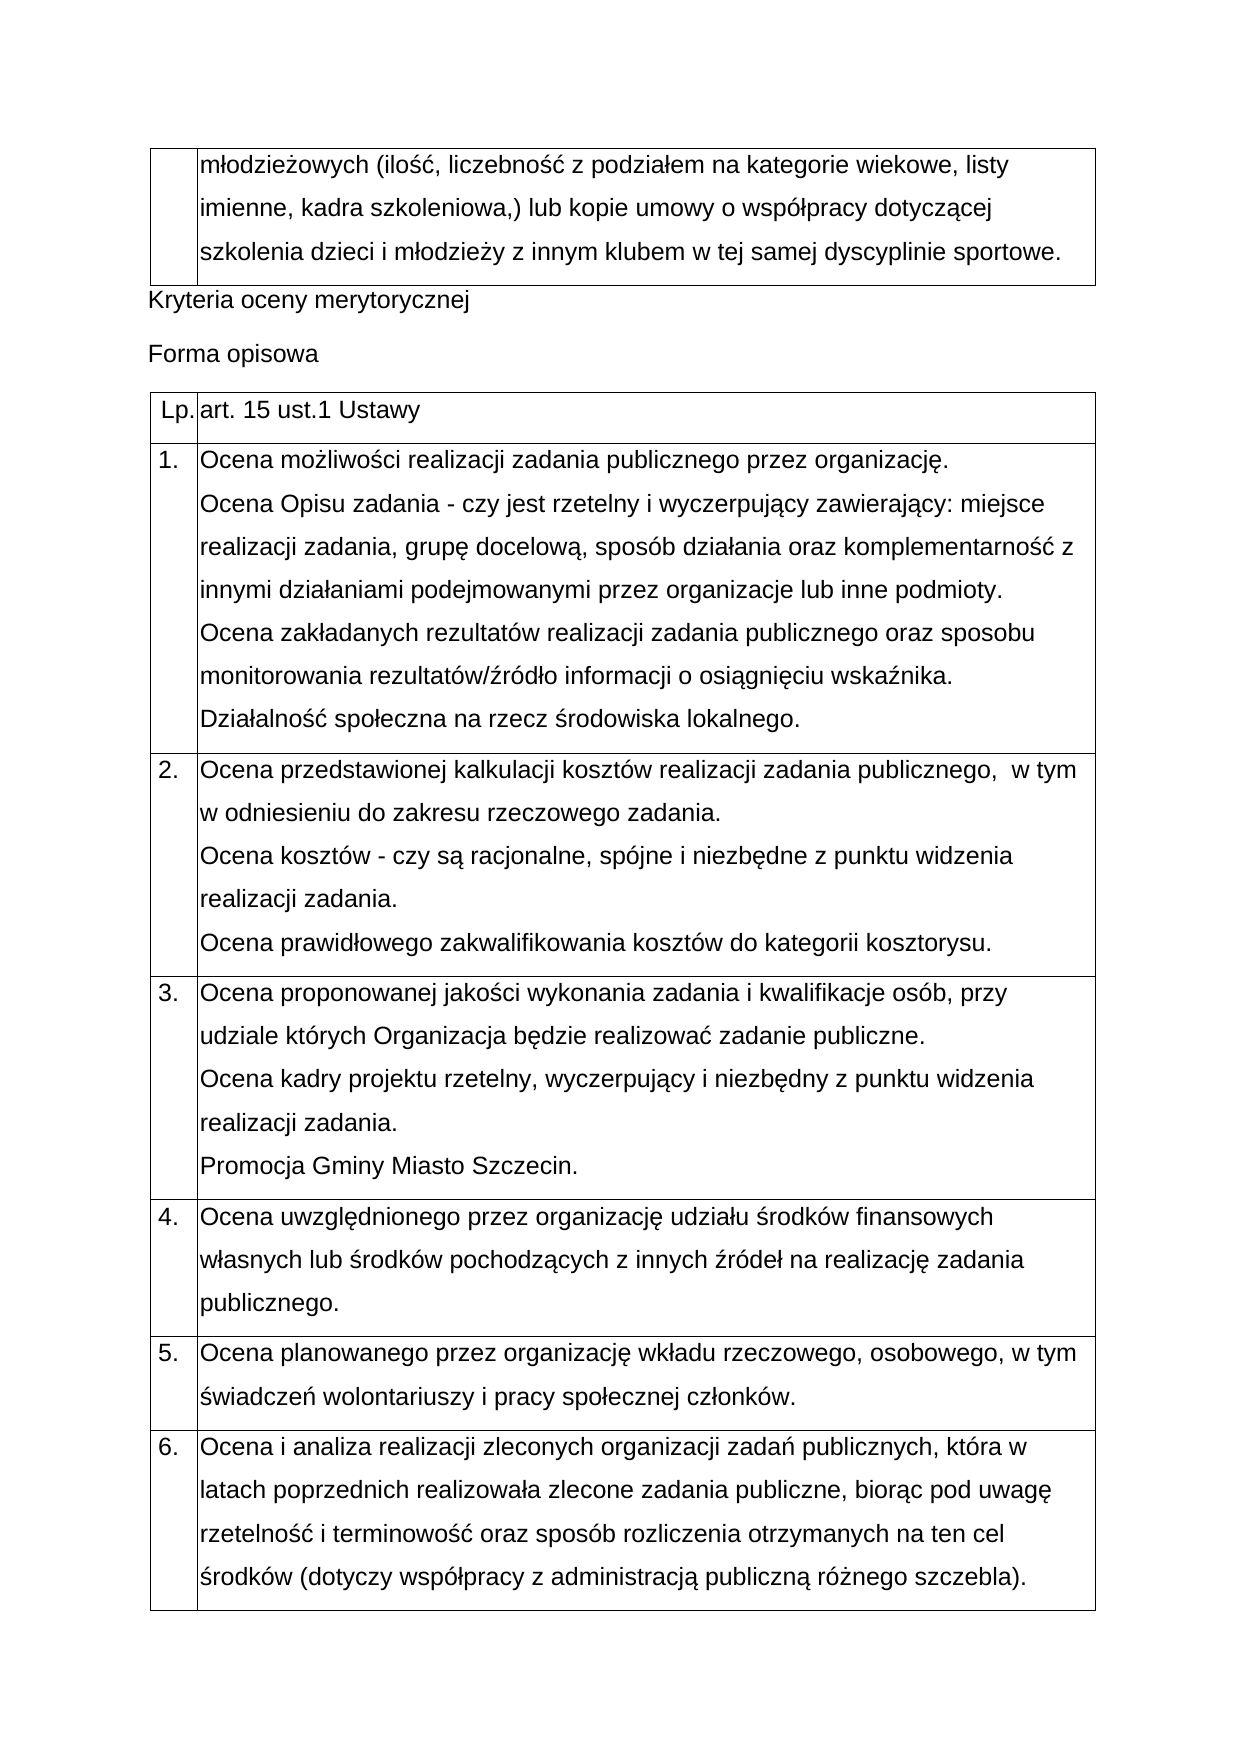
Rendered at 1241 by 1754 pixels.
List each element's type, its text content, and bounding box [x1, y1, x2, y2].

table_cell Ocena planowanego przez organizację wkładu rzeczowego, osobowego, w tym świadczeń wolontariuszy i pracy społecznej członków. [198, 1337, 1095, 1430]
table_cell [151, 754, 197, 976]
text Forma opisowa [148, 339, 1093, 367]
table_cell Ocena możliwości realizacji zadania publicznego przez organizację. Ocena Opisu zadania - czy jest rzetelny i wyczerpujący zawierający: miejsce realizacji zadania, grupę docelową, sposób działania oraz komplementarność z innymi działaniami podejmowanymi przez organizacje lub inne podmioty. Ocena zakładanych rezultatów realizacji zadania publicznego oraz sposobu monitorowania rezultatów/źródło informacji o osiągnięciu wskaźnika. Działalność społeczna na rzecz środowiska lokalnego. [198, 444, 1095, 752]
text Kryteria oceny merytorycznej [148, 285, 1093, 314]
table_cell [151, 1337, 197, 1430]
table_cell [151, 1431, 197, 1610]
table_header Lp. [151, 393, 197, 443]
table_cell [151, 977, 197, 1199]
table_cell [198, 149, 1095, 284]
table_cell [151, 149, 197, 284]
table_cell Ocena uwzględnionego przez organizację udziału środków finansowych własnych lub środków pochodzących z innych źródeł na realizację zadania publicznego. [198, 1200, 1095, 1336]
table_header art. 15 ust.1 Ustawy [198, 393, 1095, 443]
table_cell Ocena proponowanej jakości wykonania zadania i kwalifikacje osób, przy udziale których Organizacja będzie realizować zadanie publiczne. Ocena kadry projektu rzetelny, wyczerpujący i niezbędny z punktu widzenia realizacji zadania. Promocja Gminy Miasto Szczecin. [198, 977, 1095, 1199]
table_cell [151, 444, 197, 752]
table_cell Ocena i analiza realizacji zleconych organizacji zadań publicznych, która w latach poprzednich realizowała zlecone zadania publiczne, biorąc pod uwagę rzetelność i terminowość oraz sposób rozliczenia otrzymanych na ten cel środków (dotyczy współpracy z administracją publiczną różnego szczebla). [198, 1431, 1095, 1610]
table_cell [151, 1200, 197, 1336]
table_cell Ocena przedstawionej kalkulacji kosztów realizacji zadania publicznego, w tym w odniesieniu do zakresu rzeczowego zadania. Ocena kosztów - czy są racjonalne, spójne i niezbędne z punktu widzenia realizacji zadania. Ocena prawidłowego zakwalifikowania kosztów do kategorii kosztorysu. [198, 754, 1095, 976]
